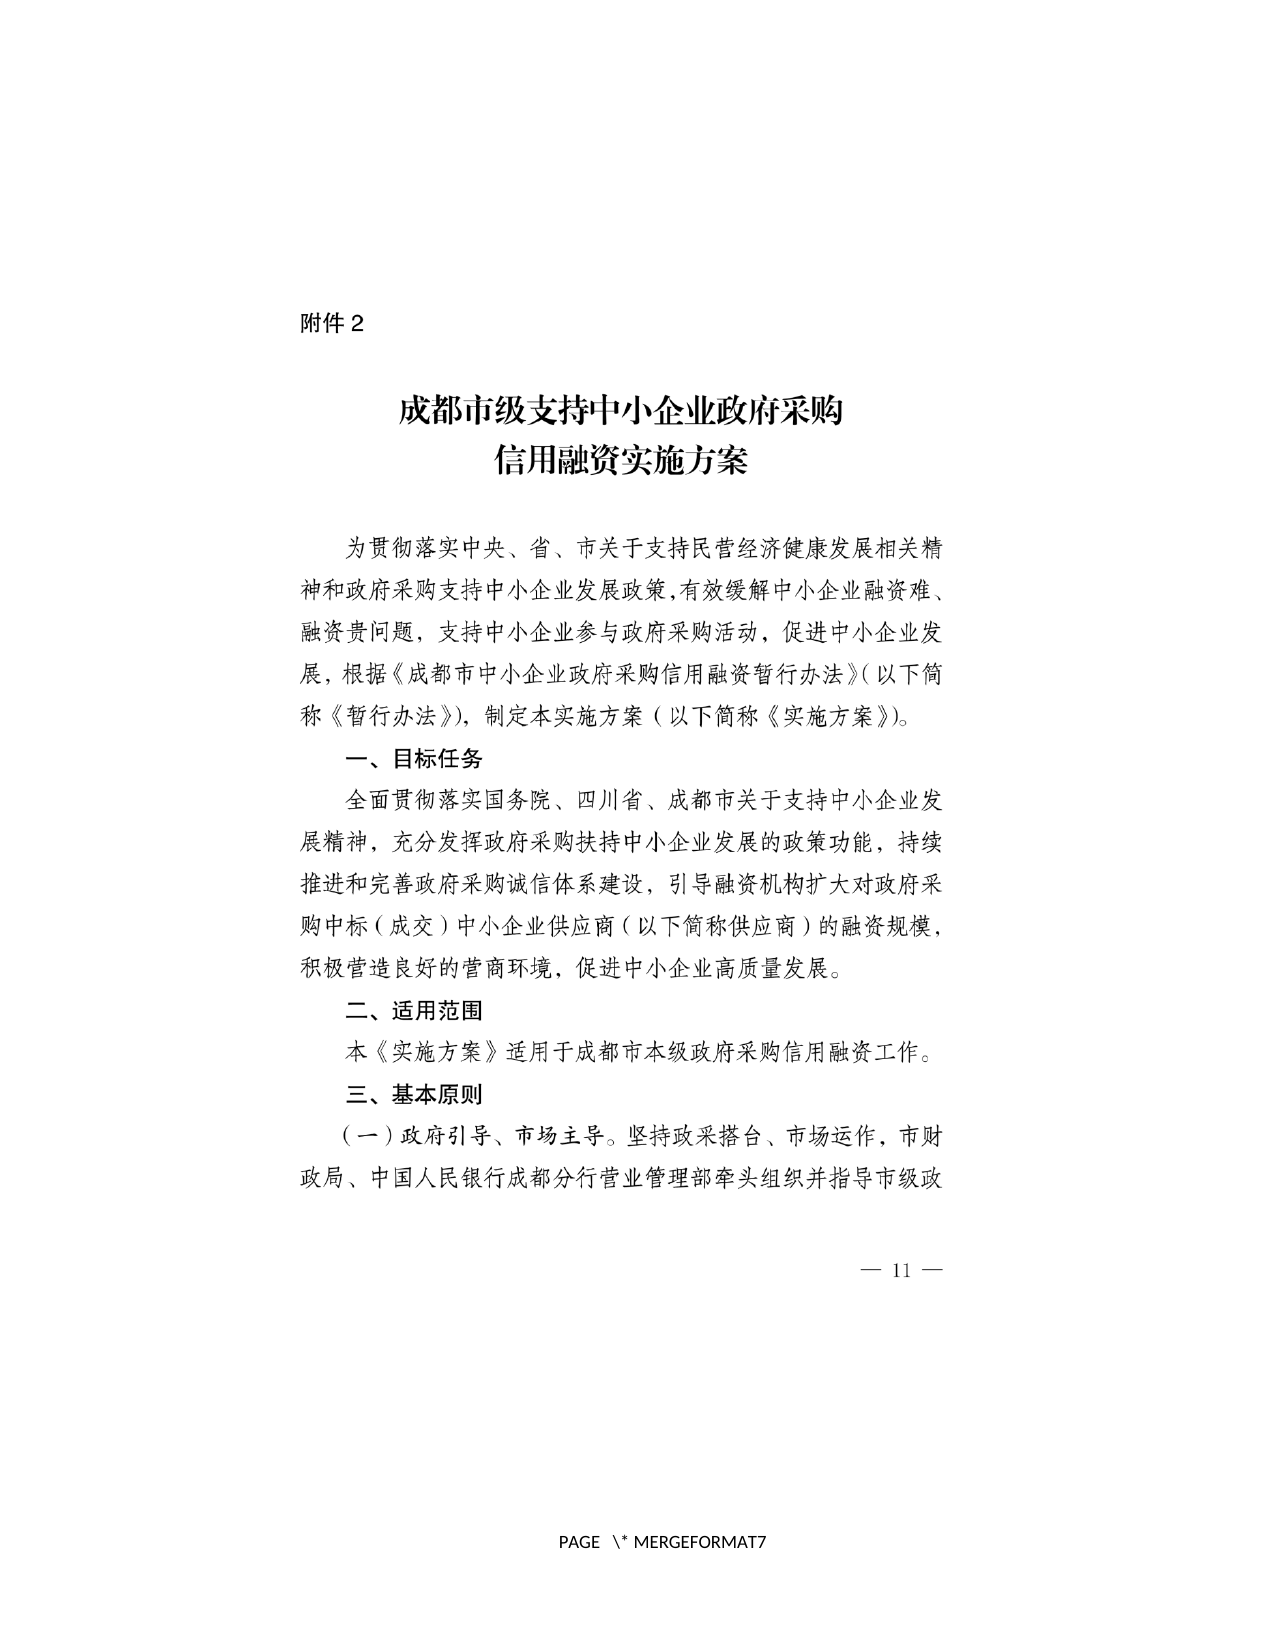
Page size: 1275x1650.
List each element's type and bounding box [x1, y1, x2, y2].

picture [187, 150, 1052, 1374]
